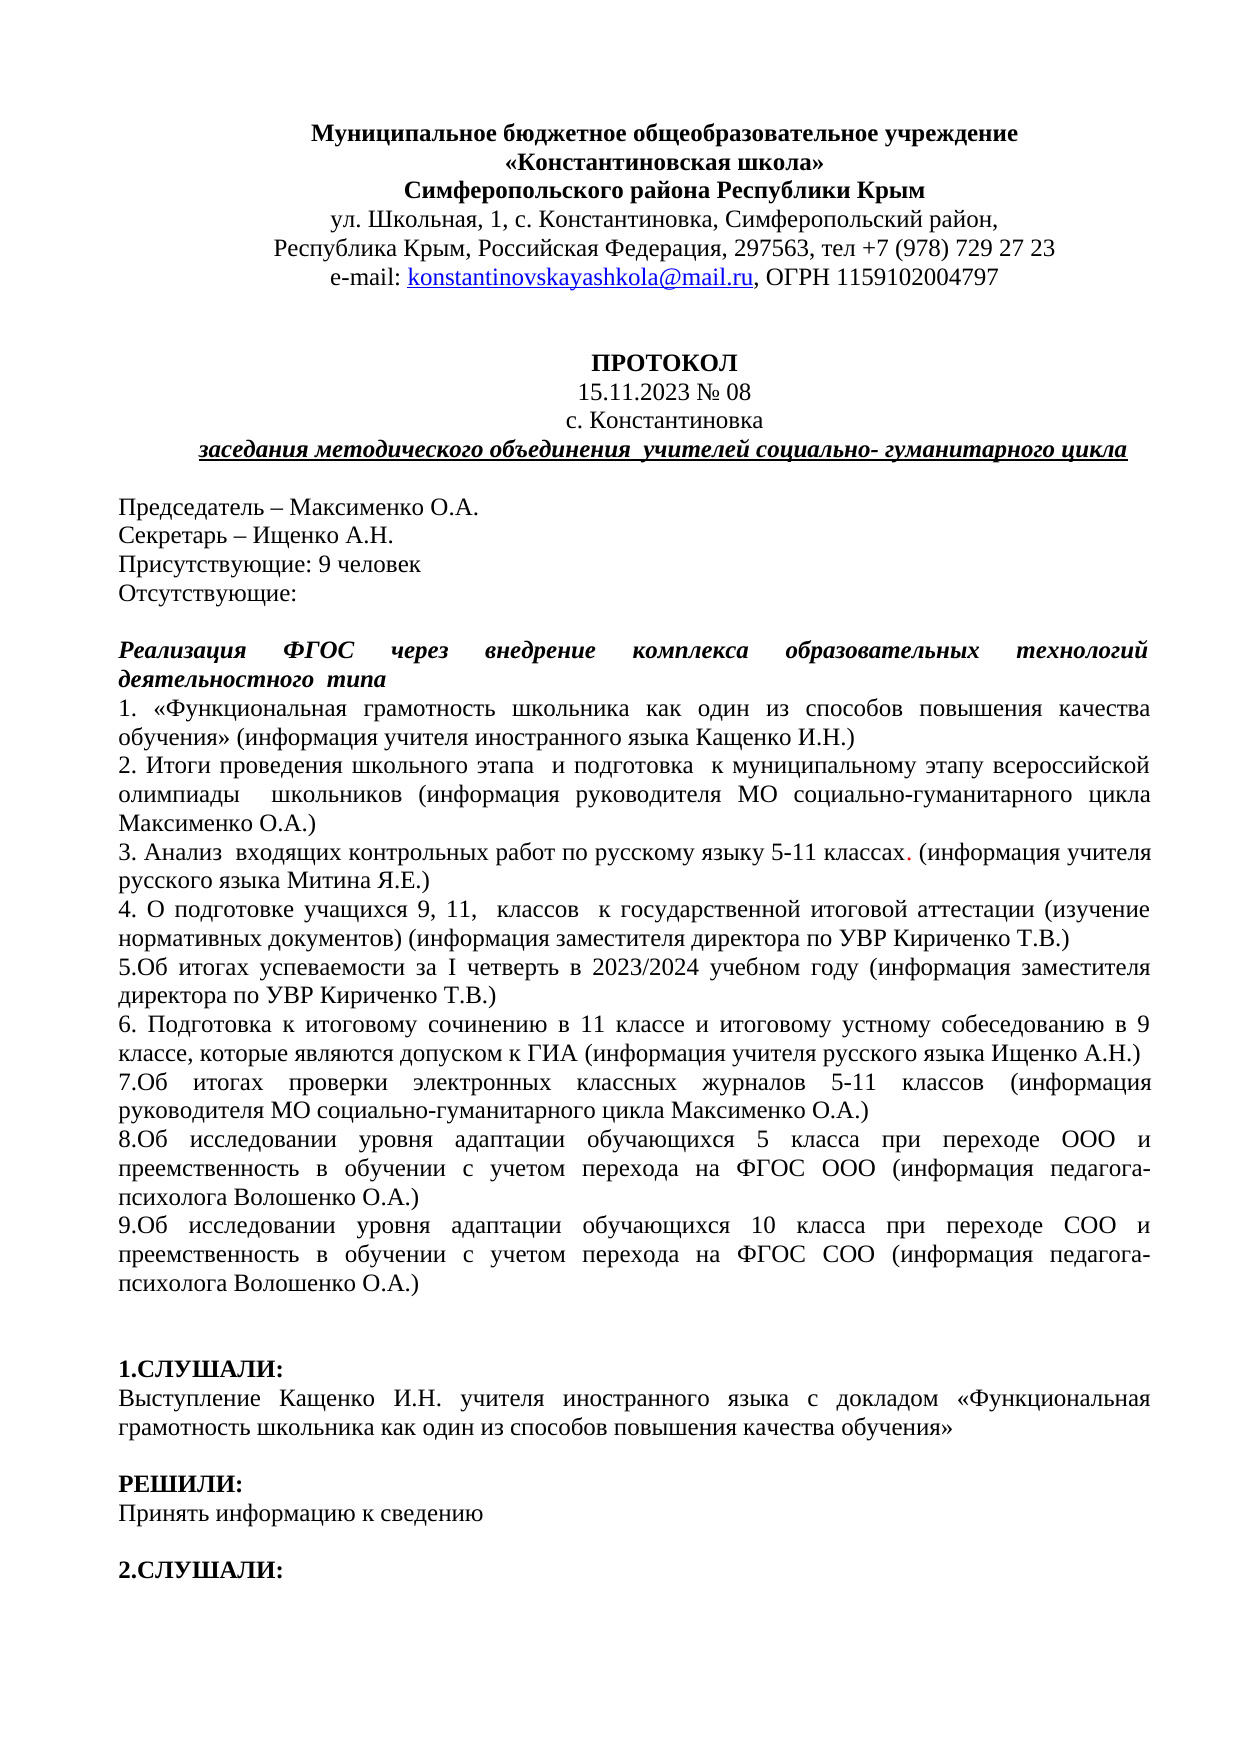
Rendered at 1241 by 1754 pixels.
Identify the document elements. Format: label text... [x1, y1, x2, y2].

text 1. «Функциональная грамотность школьника как один из способов повышения качества обучения» (информация учителя иностранного языка Кащенко И.Н.) [118, 693, 1152, 751]
text 3. Анализ входящих контрольных работ по русскому языку 5-11 классах. (информация учителя русского языка Митина Я.Е.) [118, 837, 1152, 894]
text заседания методического объединения учителей социально- гуманитарного цикла [177, 434, 1152, 463]
text РЕШИЛИ: [118, 1469, 1152, 1498]
text 7.Об итогах проверки электронных классных журналов 5-11 классов (информация руководителя МО социально-гуманитарного цикла Максименко О.А.) [118, 1067, 1152, 1124]
text 1.СЛУШАЛИ: [118, 1354, 1152, 1383]
text 2. Итоги проведения школьного этапа и подготовка к муниципальному этапу всероссийской олимпиады школьников (информация руководителя МО социально-гуманитарного цикла Максименко О.А.) [118, 751, 1152, 837]
text 15.11.2023 № 08 [177, 377, 1152, 406]
text Муниципальное бюджетное общеобразовательное учреждение «Константиновская школа» Симферопольского района Республики Крым ул. Школьная, 1, с. Константиновка, Симферопольский район, Республика Крым, Российская Федерация, 297563, тел +7 (978) 729 27 23 е-mail: konstantinovskayashkola@mail.ru, ОГРН 1159102004797 [177, 118, 1152, 291]
text с. Константиновка [177, 406, 1152, 434]
text ПРОТОКОЛ [177, 348, 1152, 377]
text 6. Подготовка к итоговому сочинению в 11 классе и итоговому устному собеседованию в 9 классе, которые являются допуском к ГИА (информация учителя русского языка Ищенко А.Н.) [118, 1009, 1152, 1067]
text 8.Об исследовании уровня адаптации обучающихся 5 класса при переходе ООО и преемственность в обучении с учетом перехода на ФГОС ООО (информация педагога-психолога Волошенко О.А.) [118, 1124, 1152, 1211]
text Председатель – Максименко О.А. [118, 492, 1152, 521]
text 2.СЛУШАЛИ: [118, 1556, 1152, 1584]
text 9.Об исследовании уровня адаптации обучающихся 10 класса при переходе СОО и преемственность в обучении с учетом перехода на ФГОС СОО (информация педагога-психолога Волошенко О.А.) [118, 1211, 1152, 1297]
text Секретарь – Ищенко А.Н. Присутствующие: 9 человек Отсутствующие: [118, 521, 1152, 607]
text 4. О подготовке учащихся 9, 11, классов к государственной итоговой аттестации (изучение нормативных документов) (информация заместителя директора по УВР Кириченко Т.В.) [118, 894, 1152, 952]
text Принять информацию к сведению [118, 1498, 1152, 1527]
text Реализация ФГОС через внедрение комплекса образовательных технологий деятельностного типа [118, 636, 1152, 693]
text Выступление Кащенко И.Н. учителя иностранного языка с докладом «Функциональная грамотность школьника как один из способов повышения качества обучения» [118, 1383, 1152, 1441]
text 5.Об итогах успеваемости за I четверть в 2023/2024 учебном году (информация заместителя директора по УВР Кириченко Т.В.) [118, 952, 1152, 1009]
